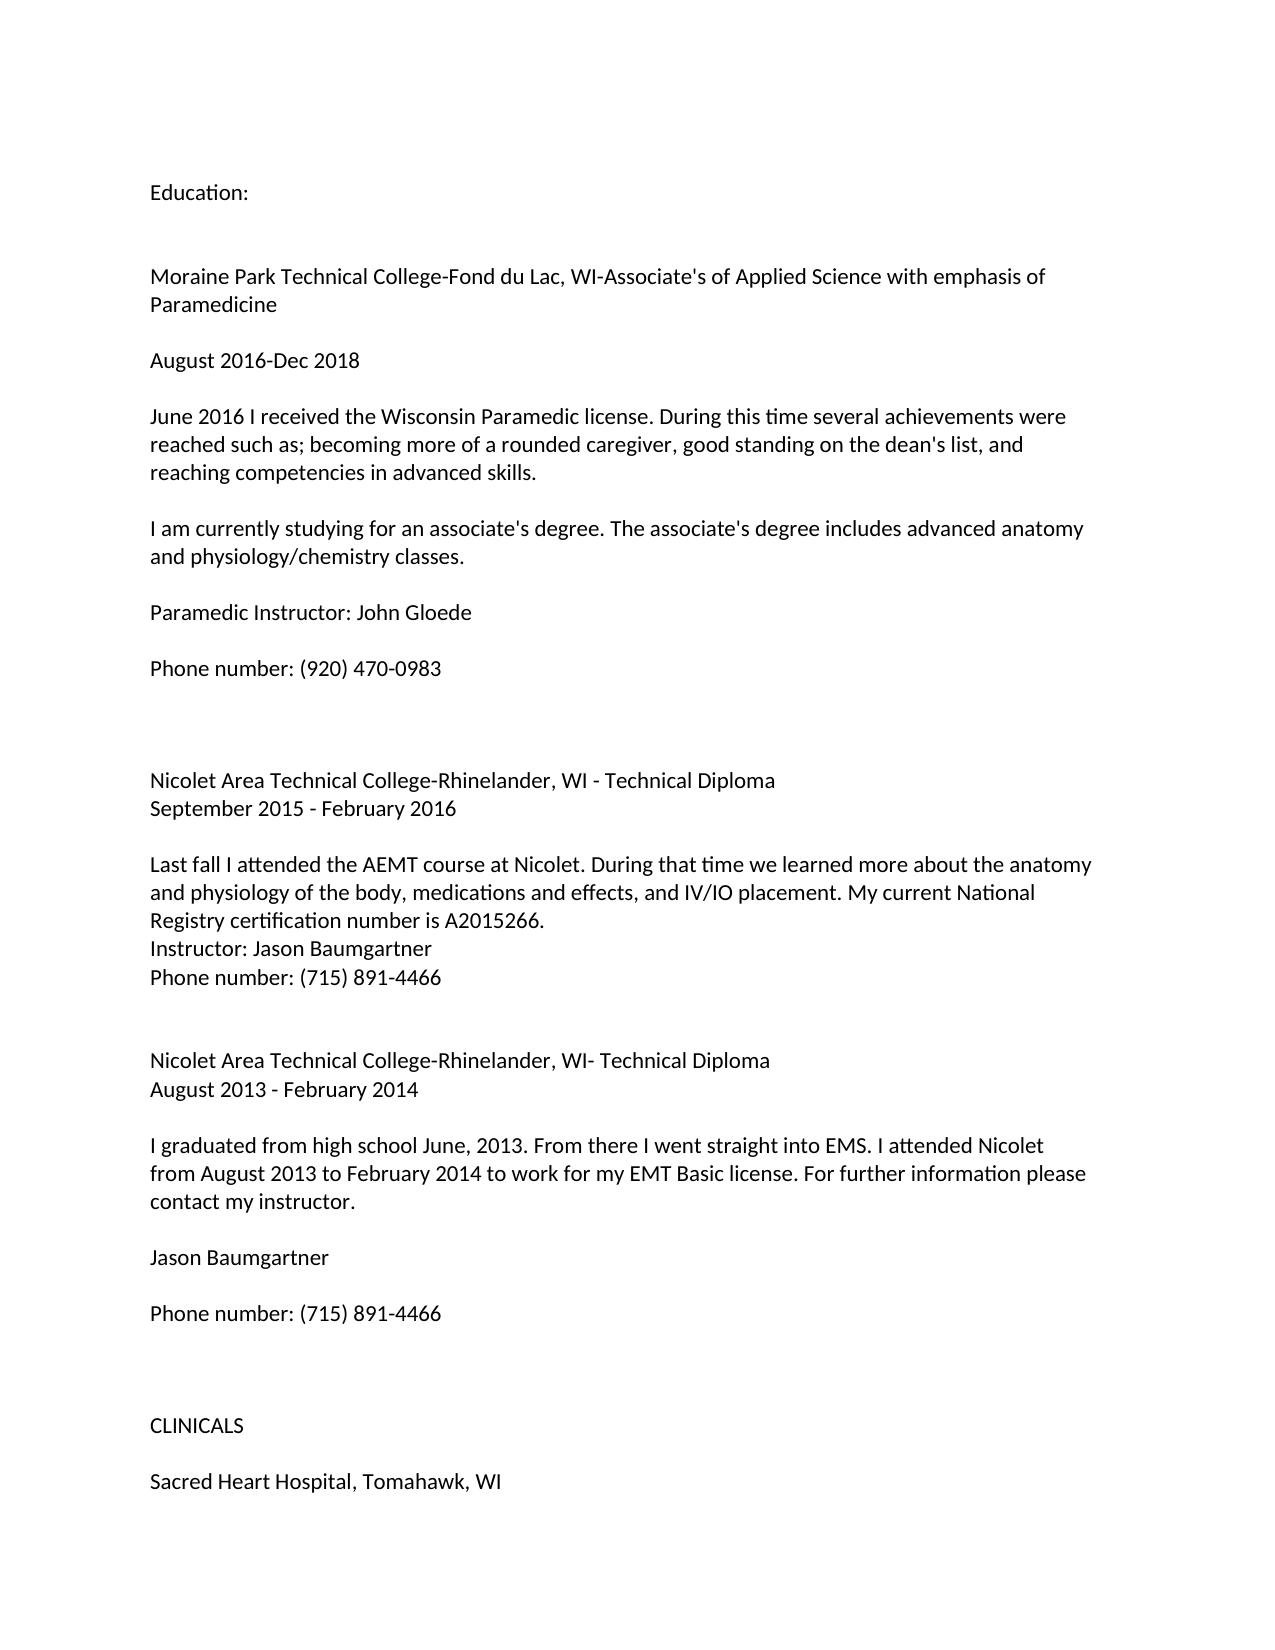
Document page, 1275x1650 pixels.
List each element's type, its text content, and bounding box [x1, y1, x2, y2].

text reached such as; becoming more of a rounded caregiver, good standing on the dean's list, and [150, 430, 1125, 458]
text Instructor: Jason Baumgartner [150, 934, 1125, 963]
text and physiology of the body, medications and effects, and IV/IO placement. My current National [150, 878, 1125, 907]
text contact my instructor. [150, 1187, 1125, 1215]
text Moraine Park Technical College-Fond du Lac, WI-Associate's of Applied Science with emphasis of Paramedicine [150, 262, 1125, 318]
text Nicolet Area Technical College-Rhinelander, WI - Technical Diploma [150, 766, 1125, 794]
text reaching competencies in advanced skills. [150, 458, 1125, 486]
text I am currently studying for an associate's degree. The associate's degree includes advanced anatomy [150, 514, 1125, 542]
text June 2016 I received the Wisconsin Paramedic license. During this time several achievements were [150, 402, 1125, 430]
text Paramedic Instructor: John Gloede [150, 598, 1125, 626]
text September 2015 - February 2016 [150, 794, 1125, 822]
text Phone number: (715) 891-4466 [150, 963, 1125, 991]
text Phone number: (920) 470-0983 [150, 654, 1125, 682]
text August 2016-Dec 2018 [150, 346, 1125, 374]
text Last fall I attended the AEMT course at Nicolet. During that time we learned more about the anatomy [150, 851, 1125, 878]
text Nicolet Area Technical College-Rhinelander, WI- Technical Diploma [150, 1047, 1125, 1075]
text CLINICALS [150, 1411, 1125, 1439]
text Registry certification number is A2015266. [150, 907, 1125, 934]
text Sacred Heart Hospital, Tomahawk, WI [150, 1467, 1125, 1495]
text August 2013 - February 2014 [150, 1075, 1125, 1103]
text Phone number: (715) 891-4466 [150, 1299, 1125, 1327]
text Education: [150, 178, 1125, 206]
text and physiology/chemistry classes. [150, 542, 1125, 570]
text I graduated from high school June, 2013. From there I went straight into EMS. I attended Nicolet [150, 1131, 1125, 1159]
text Jason Baumgartner [150, 1243, 1125, 1271]
text from August 2013 to February 2014 to work for my EMT Basic license. For further information please [150, 1159, 1125, 1187]
